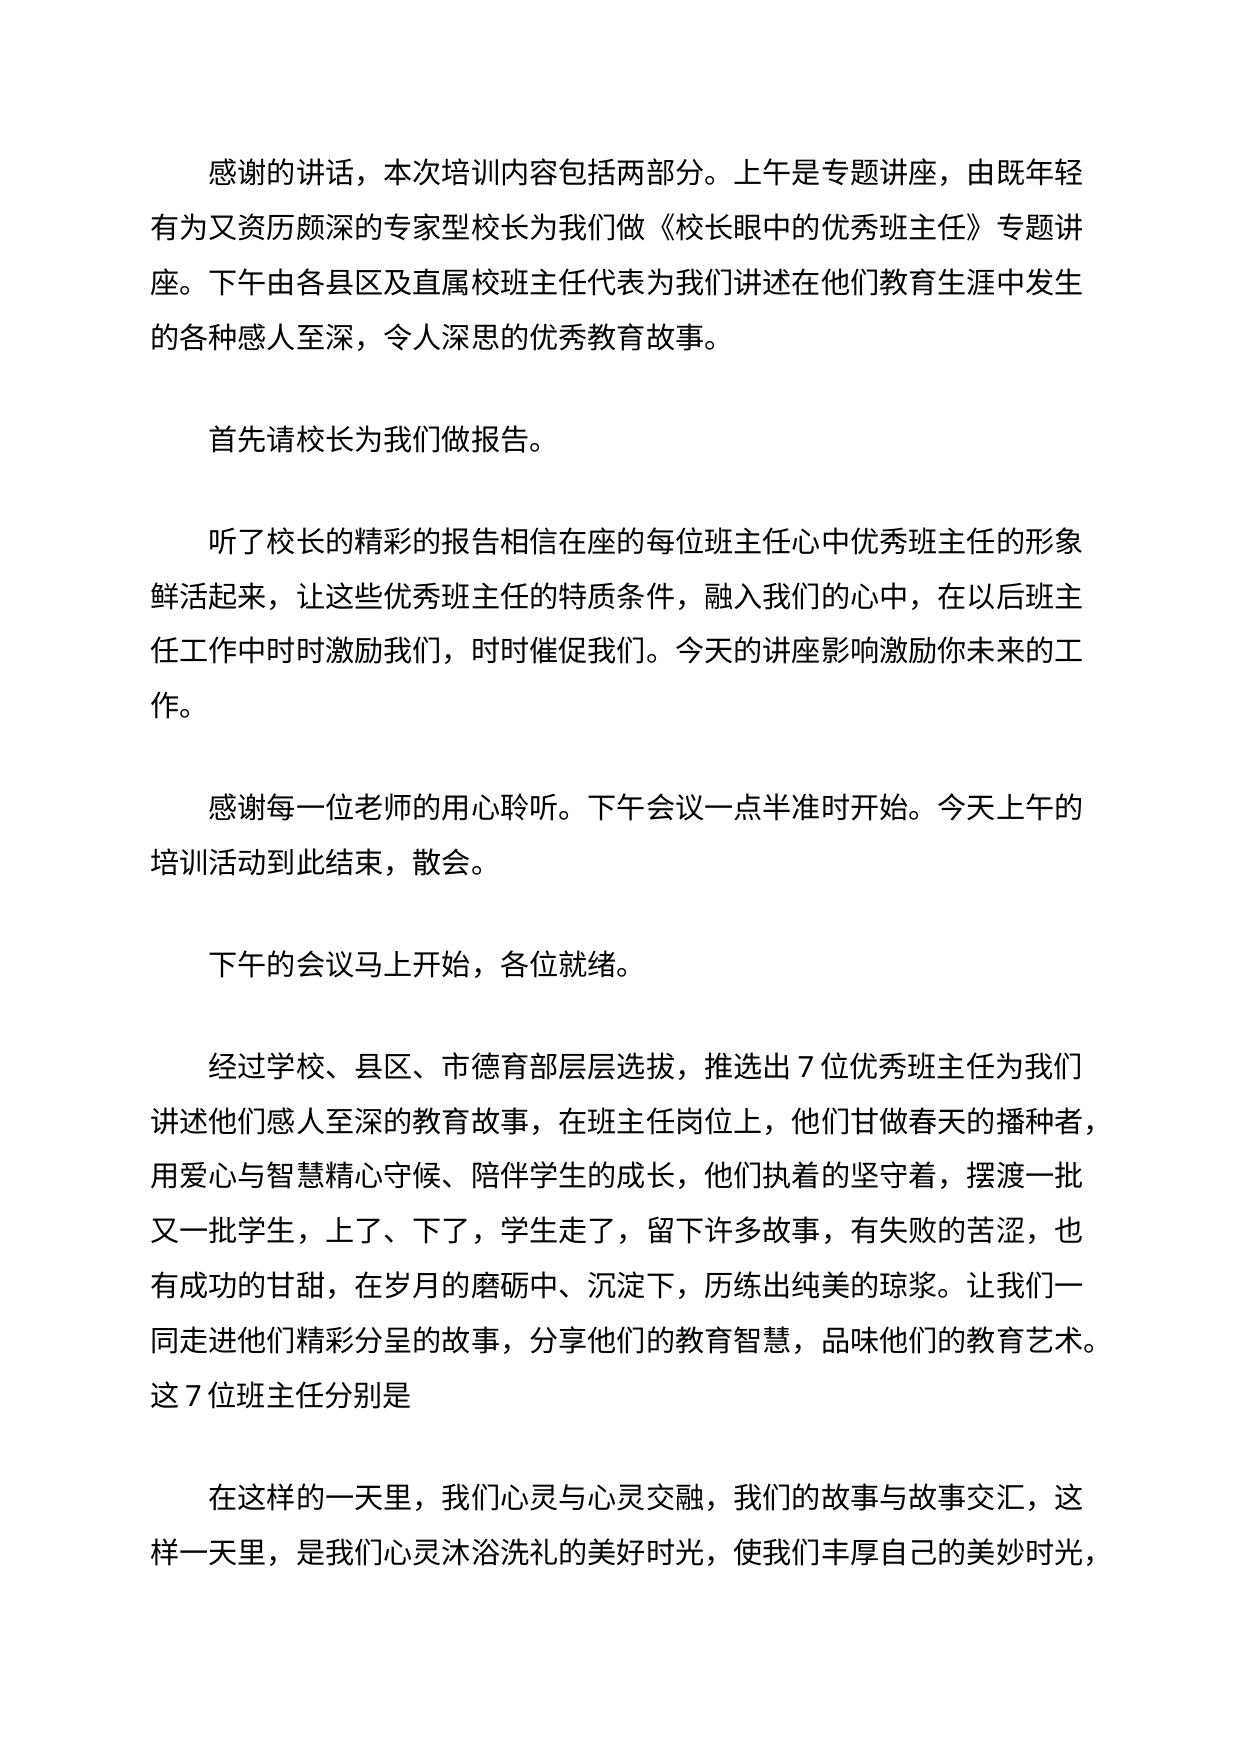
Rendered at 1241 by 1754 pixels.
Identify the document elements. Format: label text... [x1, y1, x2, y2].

text 感谢每一位老师的用心聆听。下午会议一点半准时开始。今天上午的培训活动到此结束，散会。 [150, 785, 1090, 882]
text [150, 1474, 1090, 1572]
text 下午的会议马上开始，各位就绪。 [150, 941, 1090, 984]
text 听了校长的精彩的报告相信在座的每位班主任心中优秀班主任的形象鲜活起来，让这些优秀班主任的特质条件，融入我们的心中，在以后班主任工作中时时激励我们，时时催促我们。今天的讲座影响激励你未来的工作。 [150, 518, 1090, 725]
text 首先请校长为我们做报告。 [150, 416, 1090, 459]
text 经过学校、县区、市德育部层层选拔，推选出7位优秀班主任为我们讲述他们感人至深的教育故事，在班主任岗位上，他们甘做春天的播种者，用爱心与智慧精心守候、陪伴学生的成长，他们执着的坚守着，摆渡一批又一批学生，上了、下了，学生走了，留下许多故事，有失败的苦涩，也有成功的甘甜，在岁月的磨砺中、沉淀下，历练出纯美的琼浆。让我们一同走进他们精彩分呈的故事，分享他们的教育智慧，品味他们的教育艺术。这7位班主任分别是 [150, 1043, 1090, 1415]
text 感谢的讲话，本次培训内容包括两部分。上午是专题讲座，由既年轻有为又资历颇深的专家型校长为我们做《校长眼中的优秀班主任》专题讲座。下午由各县区及直属校班主任代表为我们讲述在他们教育生涯中发生的各种感人至深，令人深思的优秀教育故事。 [150, 150, 1090, 357]
